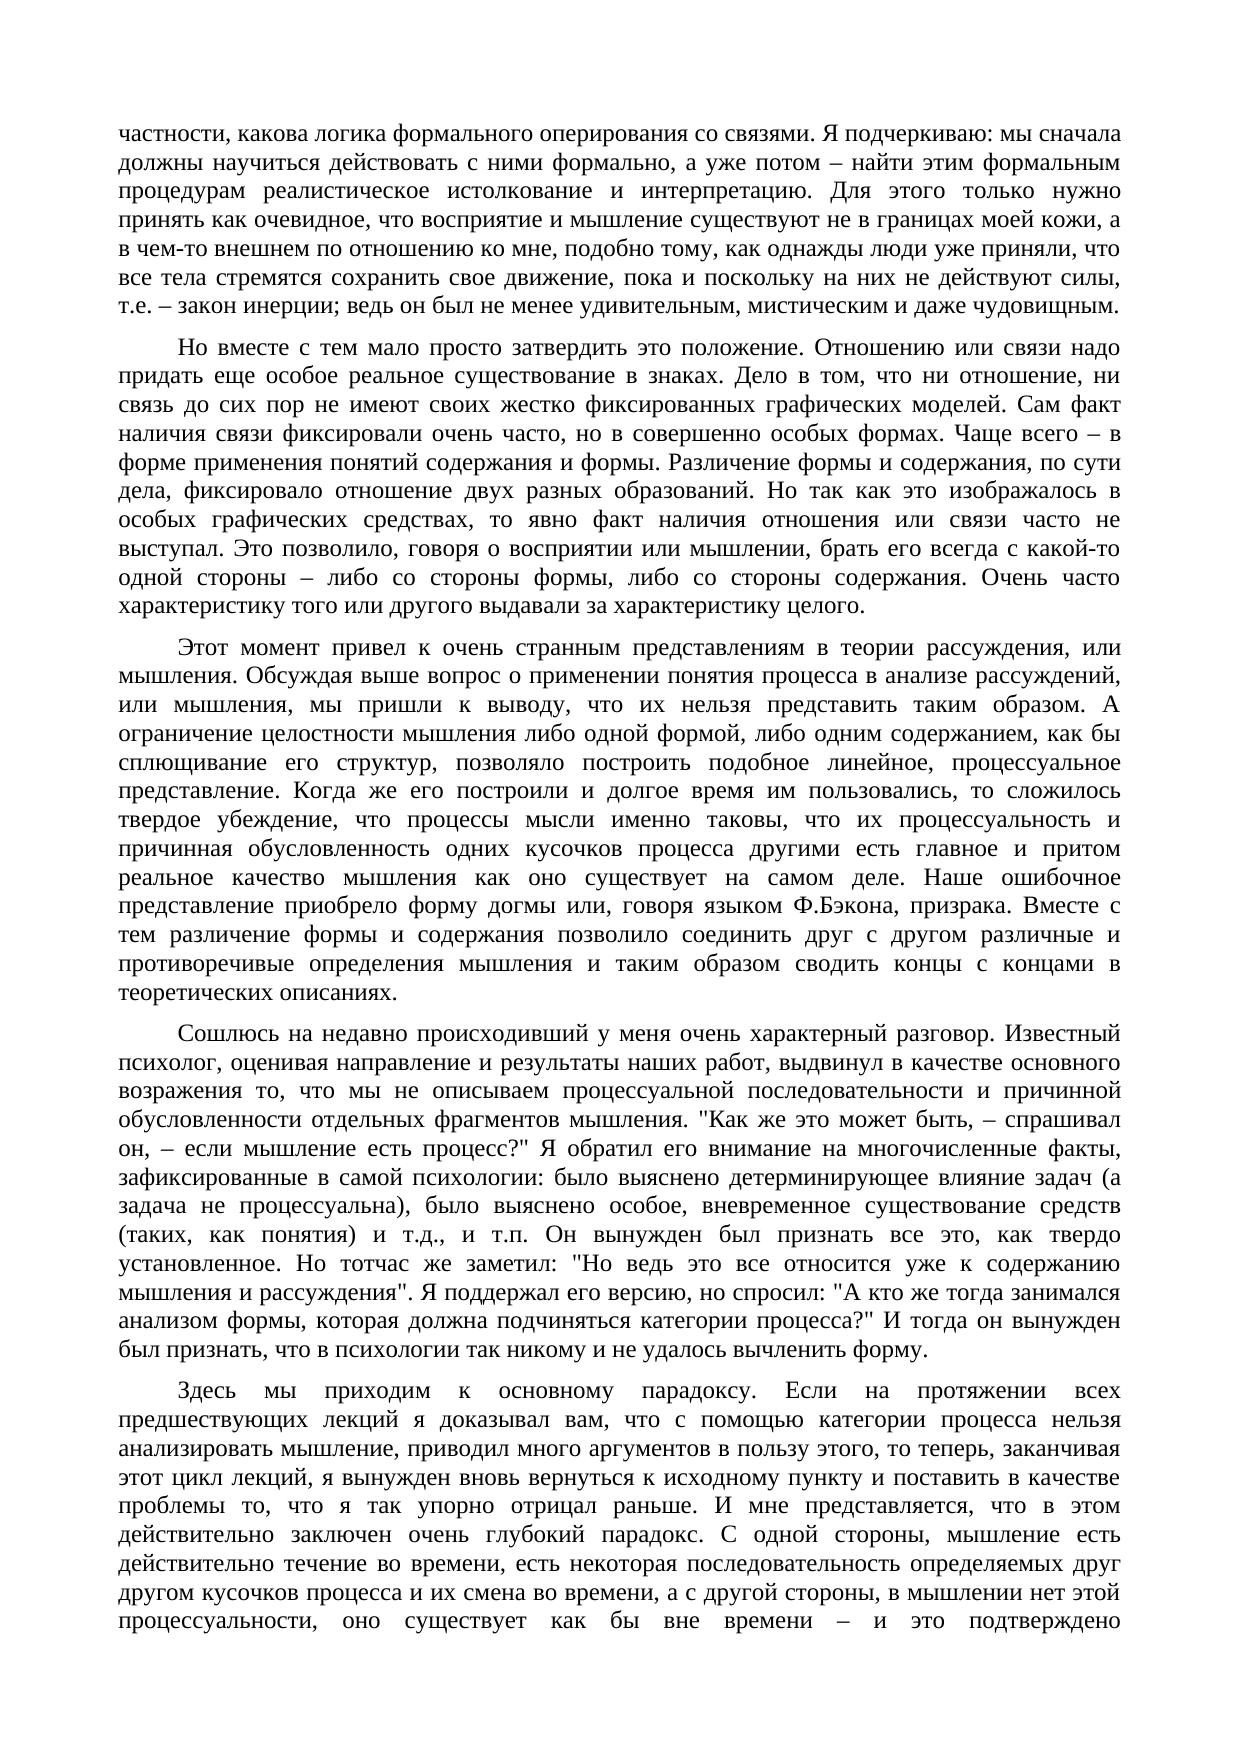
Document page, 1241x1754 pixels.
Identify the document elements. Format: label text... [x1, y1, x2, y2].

text Но вместе с тем мало просто затвердить это положение. Отношению или связи надо придать еще особое реальное существование в знаках. Дело в том, что ни отношение, ни связь до сих пор не имеют своих жестко фиксированных графических моделей. Сам факт наличия связи фиксировали очень часто, но в совершенно особых формах. Чаще всего – в форме применения понятий содержания и формы. Различение формы и содержания, по сути дела, фиксировало отношение двух разных образований. Но так как это изображалось в особых графических средствах, то явно факт наличия отношения или связи часто не выступал. Это позволило, говоря о восприятии или мышлении, брать его всегда с какой-то одной стороны – либо со стороны формы, либо со стороны содержания. Очень часто характеристику того или другого выдавали за характеристику целого. [118, 332, 1122, 619]
text Этот момент привел к очень странным представлениям в теории рассуждения, или мышления. Обсуждая выше вопрос о применении понятия процесса в анализе рассуждений, или мышления, мы пришли к выводу, что их нельзя представить таким образом. А ограничение целостности мышления либо одной формой, либо одним содержанием, как бы сплющивание его структур, позволяло построить подобное линейное, процессуальное представление. Когда же его построили и долгое время им пользовались, то сложилось твердое убеждение, что процессы мысли именно таковы, что их процессуальность и причинная обусловленность одних кусочков процесса другими есть главное и притом реальное качество мышления как оно существует на самом деле. Наше ошибочное представление приобрело форму догмы или, говоря языком Ф.Бэкона, призрака. Вместе с тем различение формы и содержания позволило соединить друг с другом различные и противоречивые определения мышления и таким образом сводить концы с концами в теоретических описаниях. [118, 632, 1122, 1006]
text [118, 1376, 1122, 1634]
text Сошлюсь на недавно происходивший у меня очень характерный разговор. Известный психолог, оценивая направление и результаты наших работ, выдвинул в качестве основного возражения то, что мы не описываем процессуальной последовательности и причинной обусловленности отдельных фрагментов мышления. "Как же это может быть, – спрашивал он, – если мышление есть процесс?" Я обратил его внимание на многочисленные факты, зафиксированные в самой психологии: было выяснено детерминирующее влияние задач (а задача не процессуальна), было выяснено особое, вневременное существование средств (таких, как понятия) и т.д., и т.п. Он вынужден был признать все это, как твердо установленное. Но тотчас же заметил: "Но ведь это все относится уже к содержанию мышления и рассуждения". Я поддержал его версию, но спросил: "А кто же тогда занимался анализом формы, которая должна подчиняться категории процесса?" И тогда он вынужден был признать, что в психологии так никому и не удалось вычленить форму. [118, 1018, 1122, 1363]
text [118, 118, 1122, 319]
